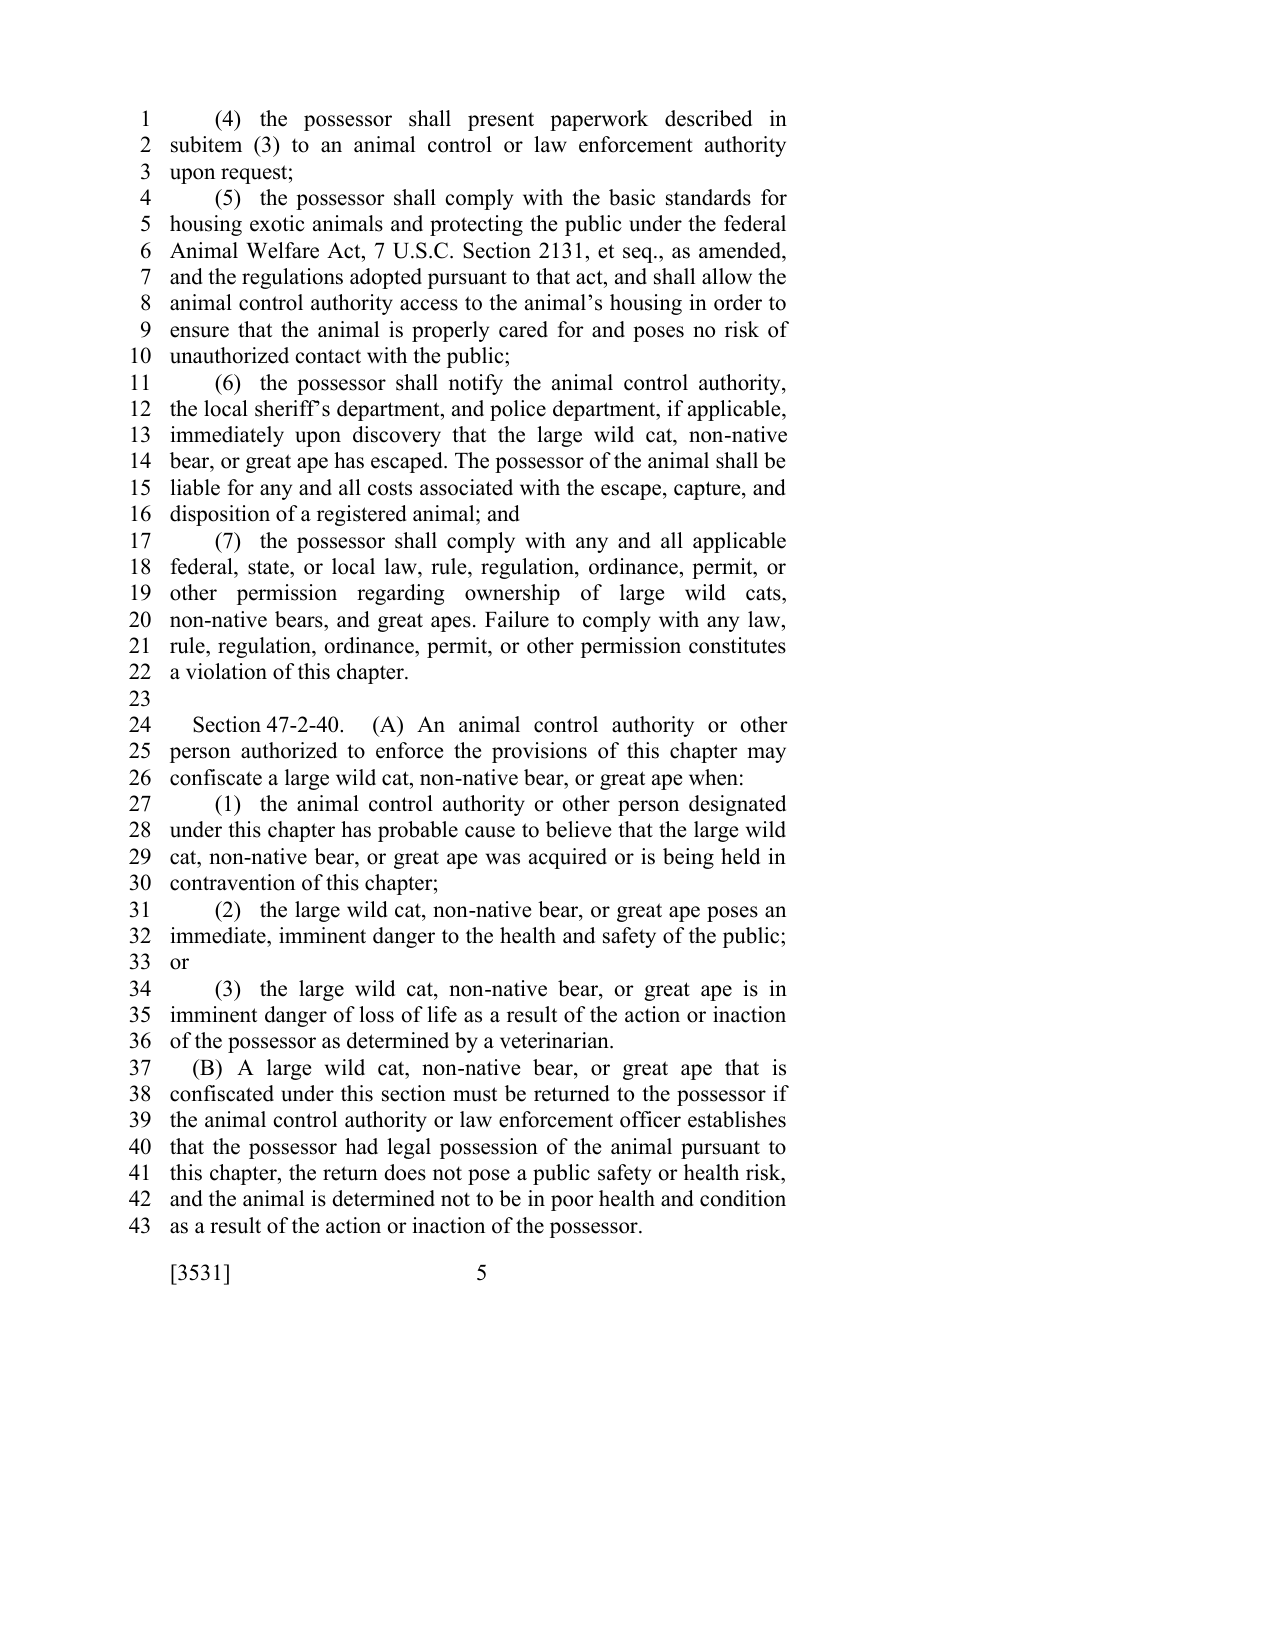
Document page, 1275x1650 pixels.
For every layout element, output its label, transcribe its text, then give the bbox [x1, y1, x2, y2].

text (6) the possessor shall notify the animal control authority, the local sheriff’s department, and police department, if applicable, immediately upon discovery that the large wild cat, non-native bear, or great ape has escaped. The possessor of the animal shall be liable for any and all costs associated with the escape, capture, and disposition of a registered animal; and [169, 368, 787, 527]
text (1) the animal control authority or other person designated under this chapter has probable cause to believe that the large wild cat, non-native bear, or great ape was acquired or is being held in contravention of this chapter; [169, 790, 787, 896]
text Section 47-2-40. (A) An animal control authority or other person authorized to enforce the provisions of this chapter may confiscate a large wild cat, non-native bear, or great ape when: [169, 711, 787, 790]
text (7) the possessor shall comply with any and all applicable federal, state, or local law, rule, regulation, ordinance, permit, or other permission regarding ownership of large wild cats, non-native bears, and great apes. Failure to comply with any law, rule, regulation, ordinance, permit, or other permission constitutes a violation of this chapter. [169, 527, 787, 685]
text (3) the large wild cat, non-native bear, or great ape is in imminent danger of loss of life as a result of the action or inaction of the possessor as determined by a veterinarian. [169, 975, 787, 1054]
text (2) the large wild cat, non-native bear, or great ape poses an immediate, imminent danger to the health and safety of the public; or [169, 896, 787, 975]
text (B) A large wild cat, non-native bear, or great ape that is confiscated under this section must be returned to the possessor if the animal control authority or law enforcement officer establishes that the possessor had legal possession of the animal pursuant to this chapter, the return does not pose a public safety or health risk, and the animal is determined not to be in poor health and condition as a result of the action or inaction of the possessor. [169, 1054, 787, 1238]
text (4) the possessor shall present paperwork described in subitem (3) to an animal control or law enforcement authority upon request; [169, 105, 787, 184]
text (5) the possessor shall comply with the basic standards for housing exotic animals and protecting the public under the federal Animal Welfare Act, 7 U.S.C. Section 2131, et seq., as amended, and the regulations adopted pursuant to that act, and shall allow the animal control authority access to the animal’s housing in order to ensure that the animal is properly cared for and poses no risk of unauthorized contact with the public; [169, 184, 787, 368]
